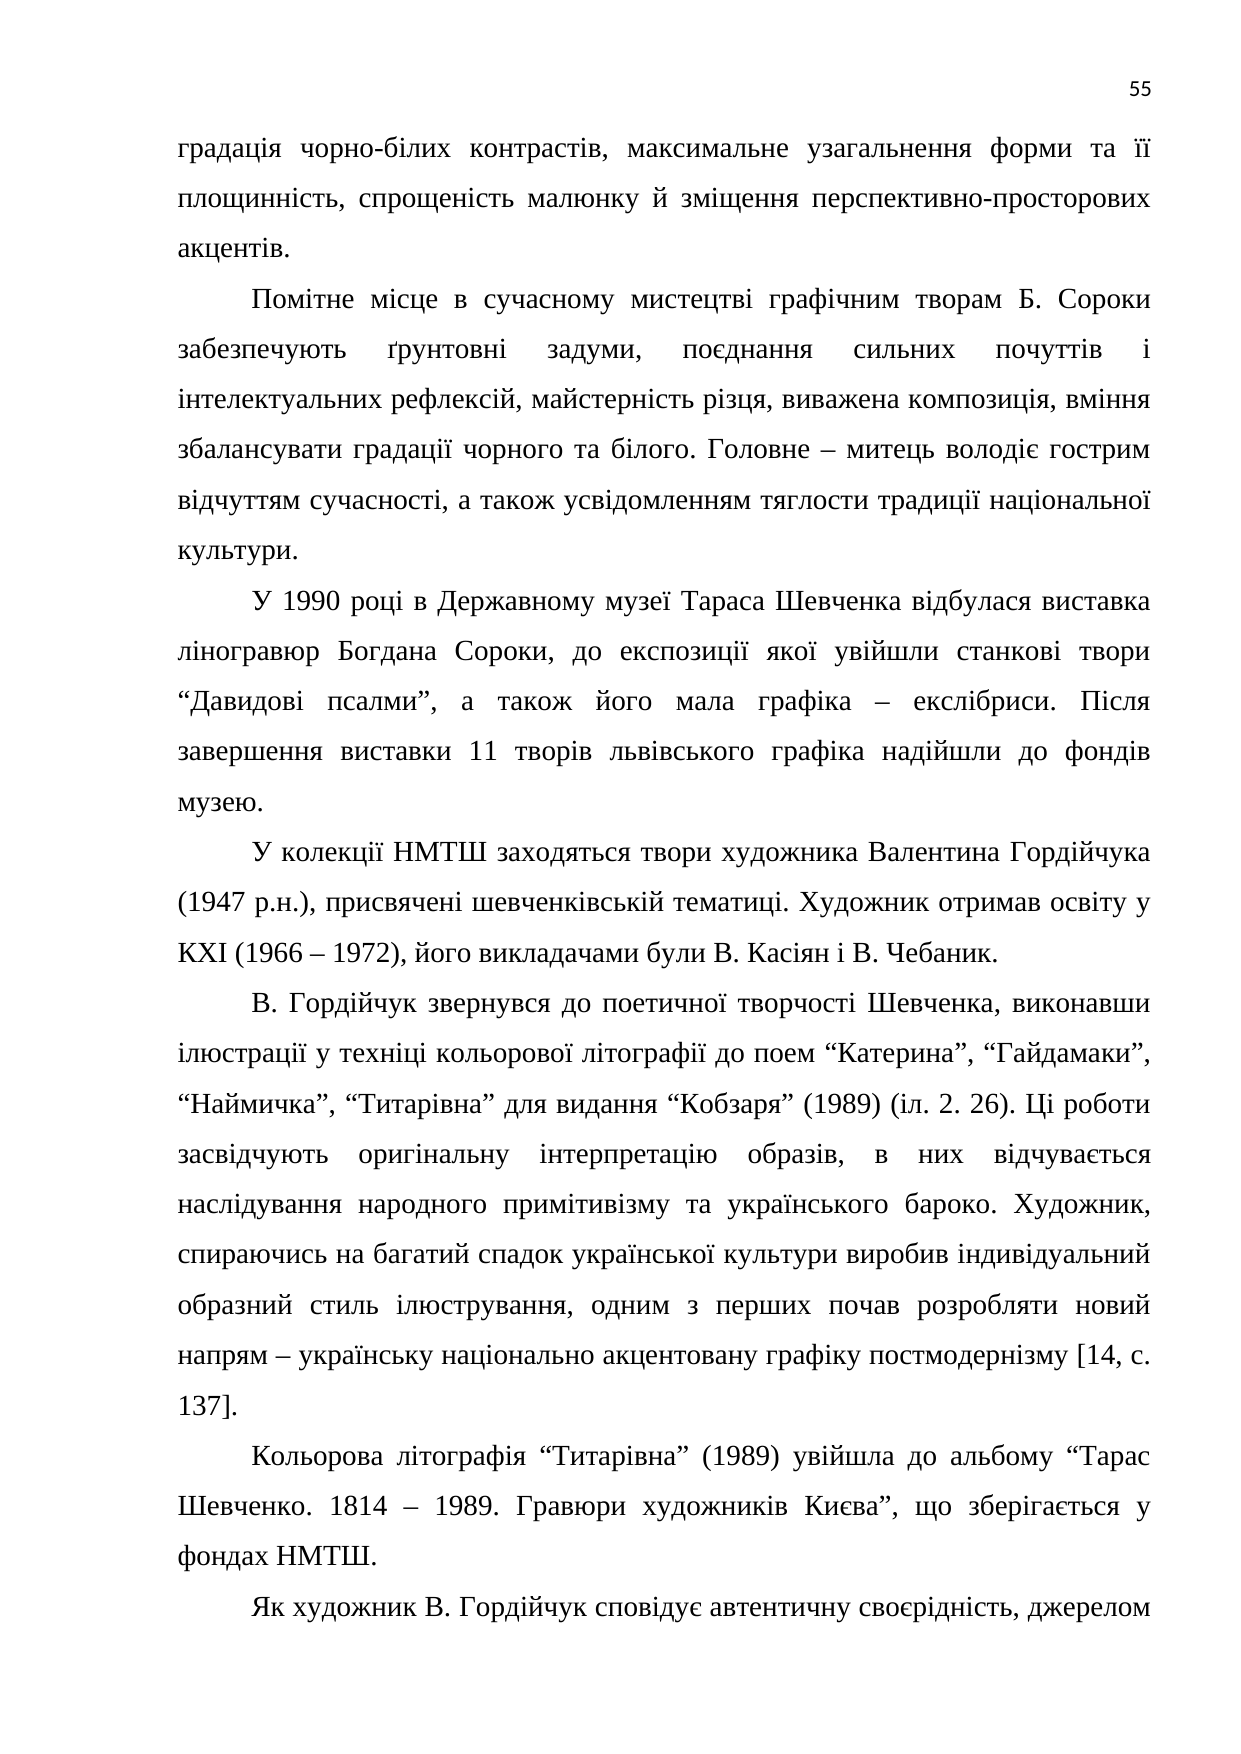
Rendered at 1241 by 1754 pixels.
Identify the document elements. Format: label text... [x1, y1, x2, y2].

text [177, 1589, 1152, 1622]
text Кольорова літографія “Титарівна” (1989) увійшла до альбому “Тарас Шевченко. 1814 – 1989. Гравюри художників Києва”, що зберігається у фондах НМТШ. [177, 1438, 1152, 1572]
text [177, 130, 1152, 264]
text Помітне місце в сучасному мистецтві графічним творам Б. Сороки забезпечують ґрунтовні задуми, поєднання сильних почуттів і інтелектуальних рефлексій, майстерність різця, виважена композиція, вміння збалансувати градації чорного та білого. Головне – митець володіє гострим відчуттям сучасності, а також усвідомленням тяглости традиції національної культури. [177, 281, 1152, 566]
text У 1990 році в Державному музеї Тараса Шевченка відбулася виставка ліногравюр Богдана Сороки, до експозиції якої увійшли станкові твори “Давидові псалми”, а також його мала графіка – екслібриси. Після завершення виставки 11 творів львівського графіка надійшли до фондів музею. [177, 583, 1152, 817]
text В. Гордійчук звернувся до поетичної творчості Шевченка, виконавши ілюстрації у техніці кольорової літографії до поем “Катерина”, “Гайдамаки”, “Наймичка”, “Титарівна” для видання “Кобзаря” (1989) (іл. 2. 26). Ці роботи засвідчують оригінальну інтерпретацію образів, в них відчувається наслідування народного примітивізму та українського бароко. Художник, спираючись на багатий спадок української культури виробив індивідуальний образний стиль ілюстрування, одним з перших почав розробляти новий напрям – українську національно акцентовану графіку постмодернізму [14, с. 137]. [177, 985, 1152, 1421]
text У колекції НМТШ заходяться твори художника Валентина Гордійчука (1947 р.н.), присвячені шевченківській тематиці. Художник отримав освіту у КХІ (1966 – 1972), його викладачами були В. Касіян і В. Чебаник. [177, 834, 1152, 968]
